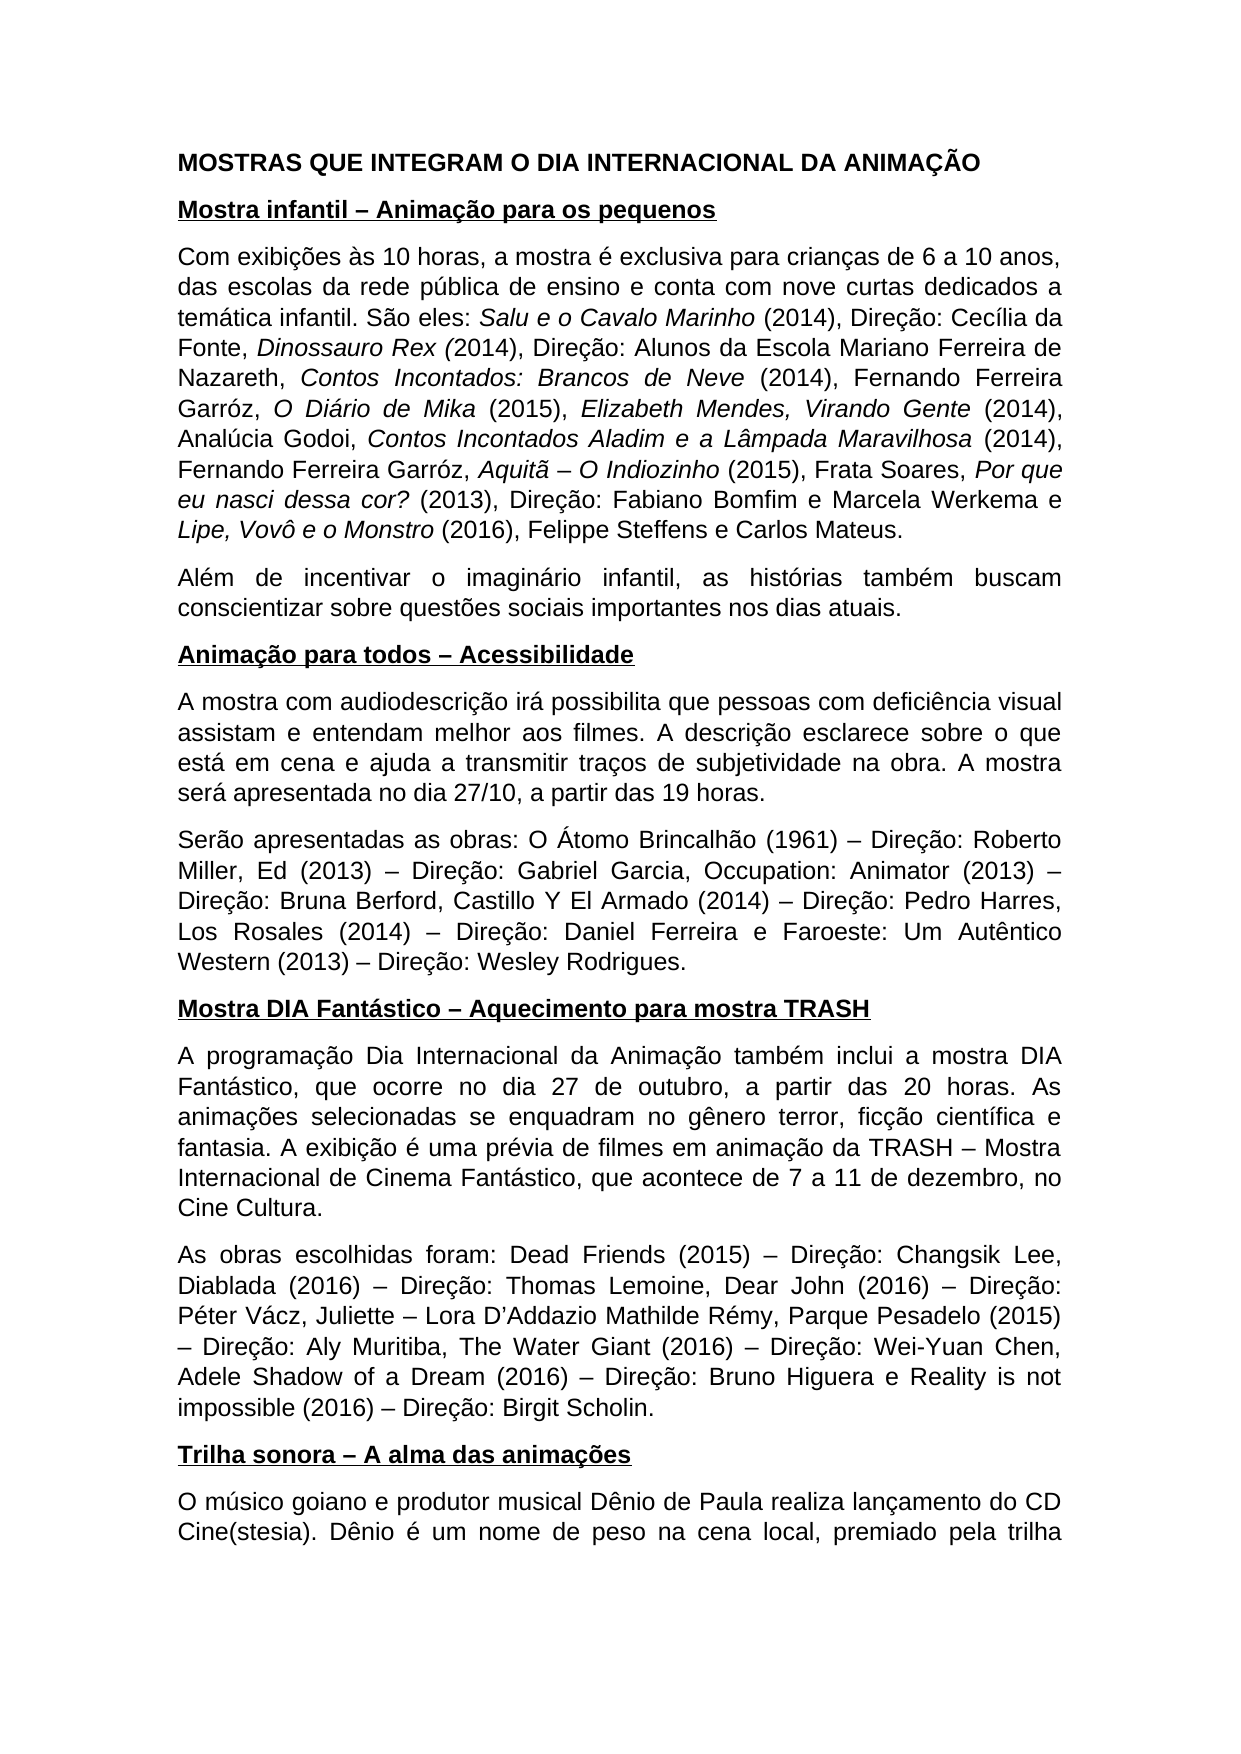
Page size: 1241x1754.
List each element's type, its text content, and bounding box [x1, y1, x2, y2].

text As obras escolhidas foram: Dead Friends (2015) – Direção: Changsik Lee, Diablada (2016) – Direção: Thomas Lemoine, Dear John (2016) – Direção: Péter Vácz, Juliette – Lora D’Addazio Mathilde Rémy, Parque Pesadelo (2015) – Direção: Aly Muritiba, The Water Giant (2016) – Direção: Wei-Yuan Chen, Adele Shadow of a Dream (2016) – Direção: Bruno Higuera e Reality is not impossible (2016) – Direção: Birgit Scholin. [177, 1241, 1063, 1421]
text Além de incentivar o imaginário infantil, as histórias também buscam conscientizar sobre questões sociais importantes nos dias atuais. [177, 563, 1063, 622]
text Animação para todos – Acessibilidade [177, 640, 1063, 669]
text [177, 1487, 1063, 1546]
text Mostra DIA Fantástico – Aquecimento para mostra TRASH [177, 994, 1063, 1023]
text Trilha sonora – A alma das animações [177, 1440, 1063, 1468]
text Serão apresentadas as obras: O Átomo Brincalhão (1961) – Direção: Roberto Miller, Ed (2013) – Direção: Gabriel Garcia, Occupation: Animator (2013) – Direção: Bruna Berford, Castillo Y El Armado (2014) – Direção: Pedro Harres, Los Rosales (2014) – Direção: Daniel Ferreira e Faroeste: Um Autêntico Western (2013) – Direção: Wesley Rodrigues. [177, 826, 1063, 976]
text A mostra com audiodescrição irá possibilita que pessoas com deficiência visual assistam e entendam melhor aos filmes. A descrição esclarece sobre o que está em cena e ajuda a transmitir traços de subjetividade na obra. A mostra será apresentada no dia 27/10, a partir das 19 horas. [177, 687, 1063, 807]
text Mostra infantil – Animação para os pequenos [177, 195, 1063, 223]
text MOSTRAS QUE INTEGRAM O DIA INTERNACIONAL DA ANIMAÇÃO [177, 148, 1063, 176]
text A programação Dia Internacional da Animação também inclui a mostra DIA Fantástico, que ocorre no dia 27 de outubro, a partir das 20 horas. As animações selecionadas se enquadram no gênero terror, ficção científica e fantasia. A exibição é uma prévia de filmes em animação da TRASH – Mostra Internacional de Cinema Fantástico, que acontece de 7 a 11 de dezembro, no Cine Cultura. [177, 1041, 1063, 1222]
text Com exibições às 10 horas, a mostra é exclusiva para crianças de 6 a 10 anos, das escolas da rede pública de ensino e conta com nove curtas dedicados a temática infantil. São eles: Salu e o Cavalo Marinho (2014), Direção: Cecília da Fonte, Dinossauro Rex (2014), Direção: Alunos da Escola Mariano Ferreira de Nazareth, Contos Incontados: Brancos de Neve (2014), Fernando Ferreira Garróz, O Diário de Mika (2015), Elizabeth Mendes, Virando Gente (2014), Analúcia Godoi, Contos Incontados Aladim e a Lâmpada Maravilhosa (2014), Fernando Ferreira Garróz, Aquitã – O Indiozinho (2015), Frata Soares, Por que eu nasci dessa cor? (2013), Direção: Fabiano Bomfim e Marcela Werkema e Lipe, Vovô e o Monstro (2016), Felippe Steffens e Carlos Mateus. [177, 242, 1063, 544]
